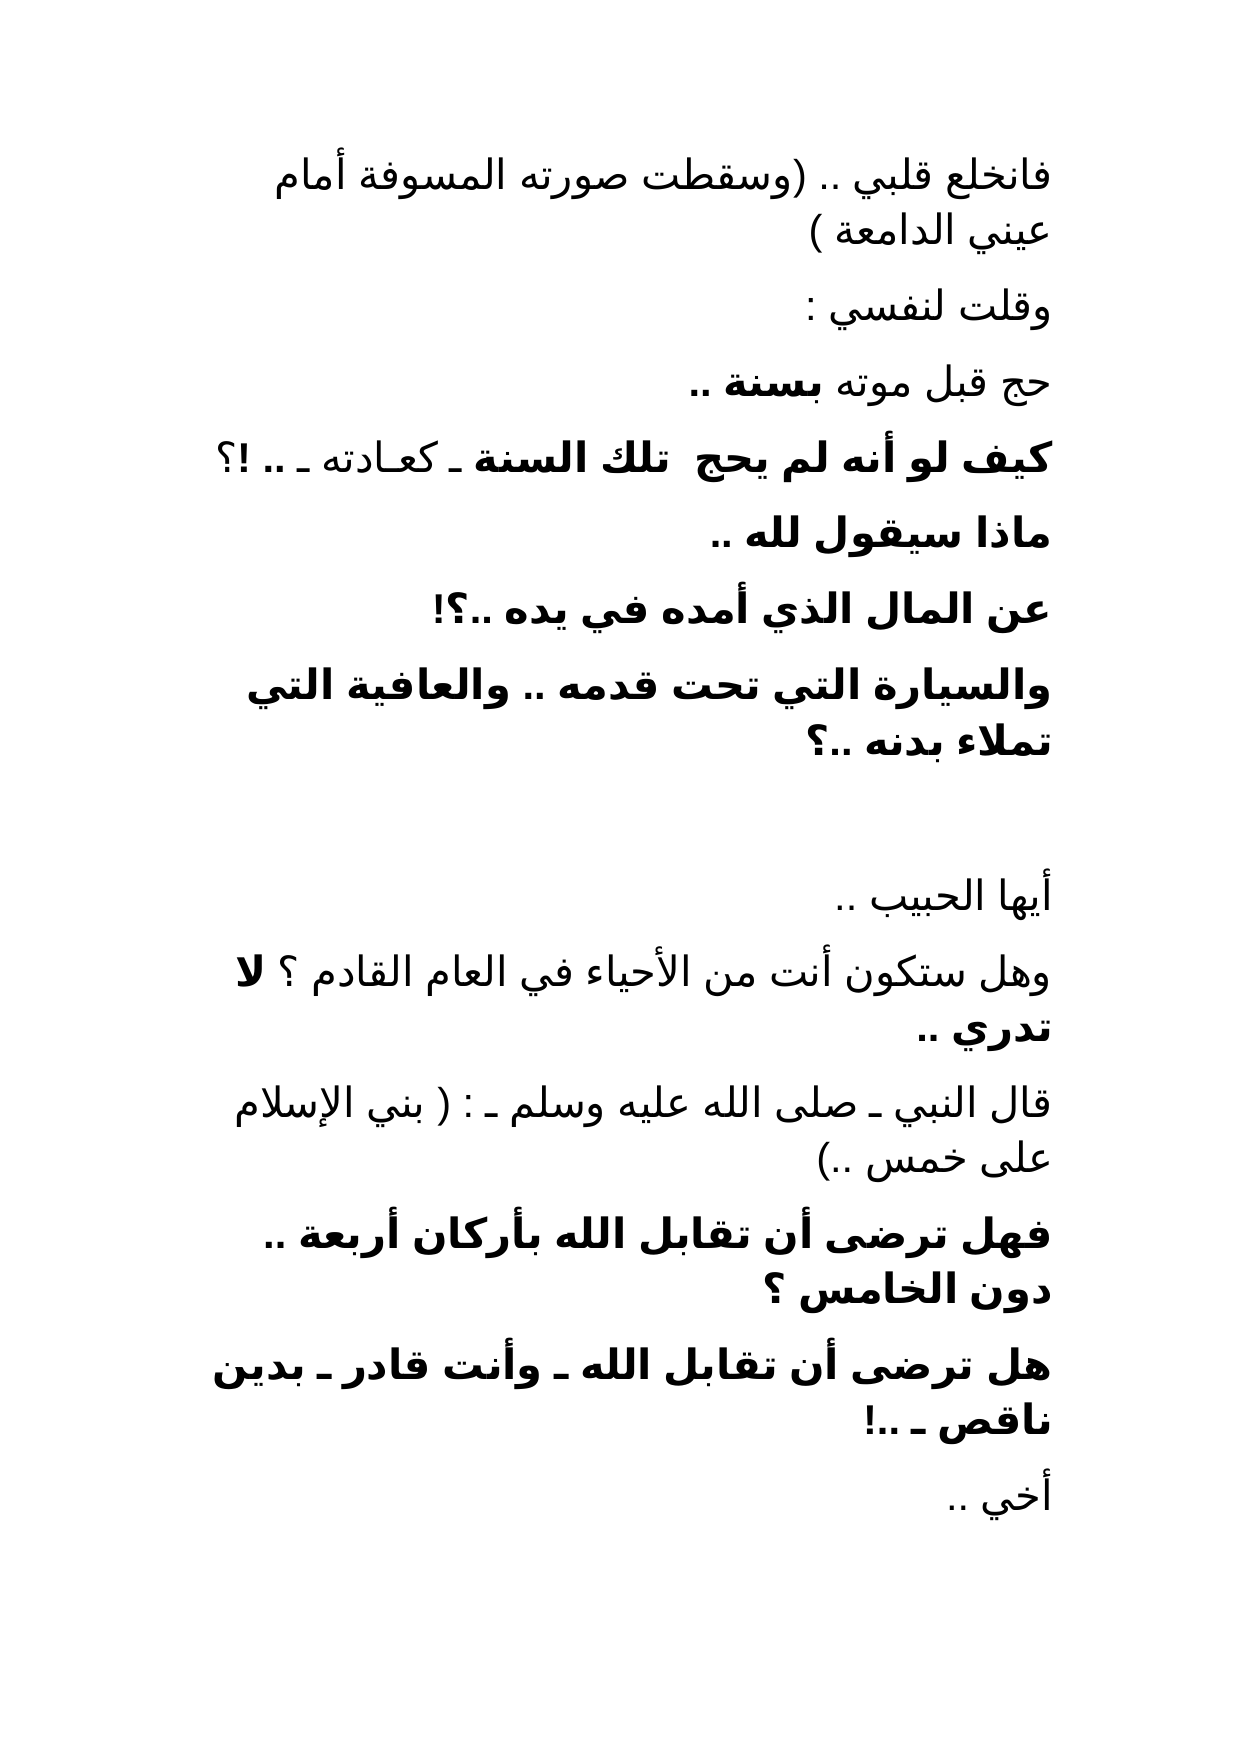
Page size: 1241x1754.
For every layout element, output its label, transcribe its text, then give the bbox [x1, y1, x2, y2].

text والسيارة التي تحت قدمه .. والعافية التي تملاء بدنه ..؟ [187, 661, 1053, 764]
text أيها الحبيب .. [187, 871, 1053, 919]
text وهل ستكون أنت من الأحياء في العام القادم ؟ لا تدري .. [187, 947, 1053, 1050]
text عن المال الذي أمده في يده ..؟! [187, 585, 1053, 633]
text فهل ترضى أن تقابل الله بأركان أربعة .. دون الخامس ؟ [187, 1209, 1053, 1312]
text كيف لو أنه لم يحج تلك السنة ـ كعـادته ـ .. !؟ [187, 433, 1053, 481]
text ماذا سيقول لله .. [187, 509, 1053, 557]
text فانخلع قلبي .. (وسقطت صورته المسوفة أمام عيني الدامعة ) [187, 150, 1053, 253]
text قال النبي ـ صلى الله عليه وسلم ـ : ( بني الإسلام على خمس ..) [187, 1078, 1053, 1181]
text حج قبل موته بسنة .. [187, 357, 1053, 405]
text هل ترضى أن تقابل الله ـ وأنت قادر ـ بدين ناقص ـ ..! [187, 1340, 1053, 1443]
text وقلت لنفسي : [187, 281, 1053, 329]
text أخي .. [187, 1471, 1053, 1519]
